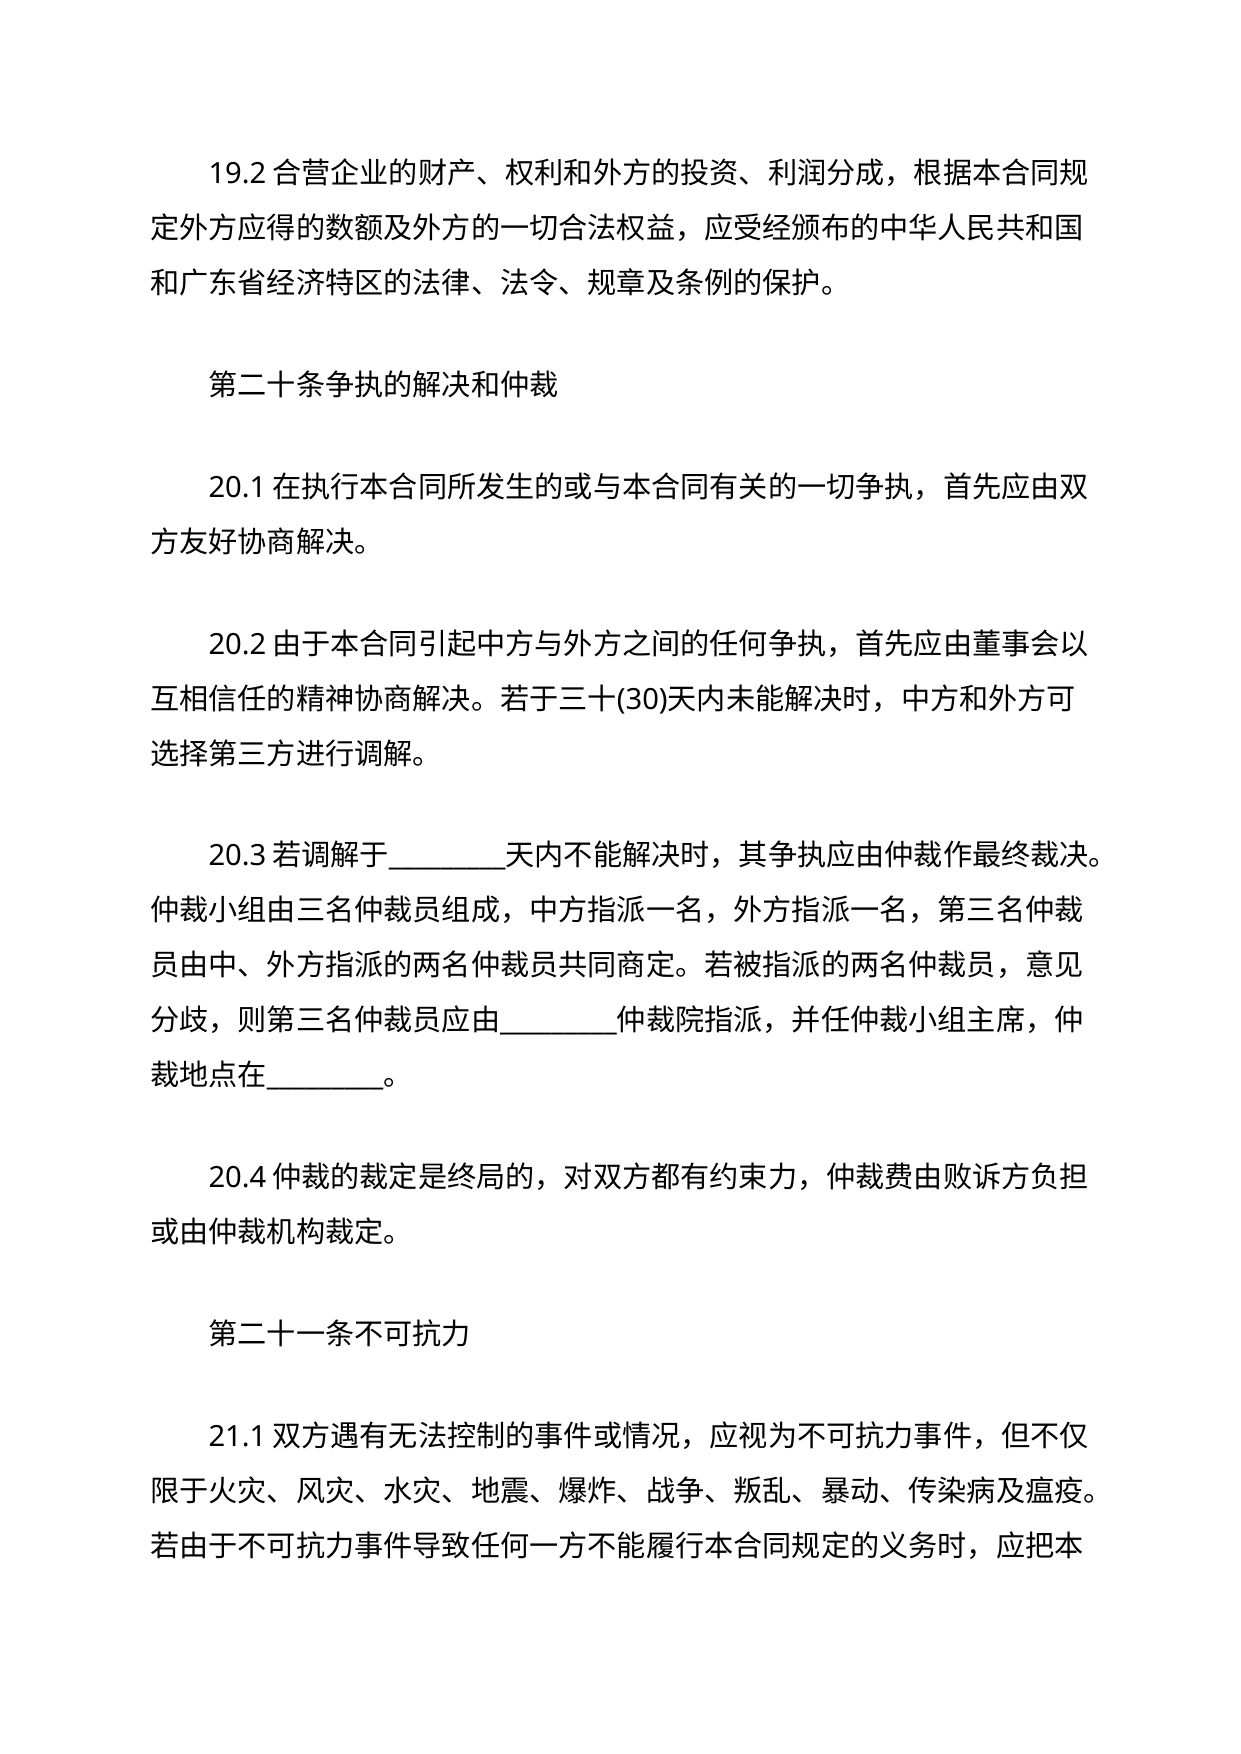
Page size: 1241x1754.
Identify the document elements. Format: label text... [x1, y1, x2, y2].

text 第二十条争执的解决和仲裁 [150, 362, 1090, 404]
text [150, 1412, 1090, 1564]
text 20.2由于本合同引起中方与外方之间的任何争执，首先应由董事会以互相信任的精神协商解决。若于三十(30)天内未能解决时，中方和外方可选择第三方进行调解。 [150, 620, 1090, 772]
text 第二十一条不可抗力 [150, 1311, 1090, 1353]
text 20.1在执行本合同所发生的或与本合同有关的一切争执，首先应由双方友好协商解决。 [150, 463, 1090, 561]
text 20.4仲裁的裁定是终局的，对双方都有约束力，仲裁费由败诉方负担或由仲裁机构裁定。 [150, 1154, 1090, 1251]
text 19.2合营企业的财产、权利和外方的投资、利润分成，根据本合同规定外方应得的数额及外方的一切合法权益，应受经颁布的中华人民共和国和广东省经济特区的法律、法令、规章及条例的保护。 [150, 150, 1090, 302]
text 20.3若调解于_________天内不能解决时，其争执应由仲裁作最终裁决。仲裁小组由三名仲裁员组成，中方指派一名，外方指派一名，第三名仲裁员由中、外方指派的两名仲裁员共同商定。若被指派的两名仲裁员，意见分歧，则第三名仲裁员应由_________仲裁院指派，并任仲裁小组主席，仲裁地点在_________。 [150, 832, 1090, 1094]
